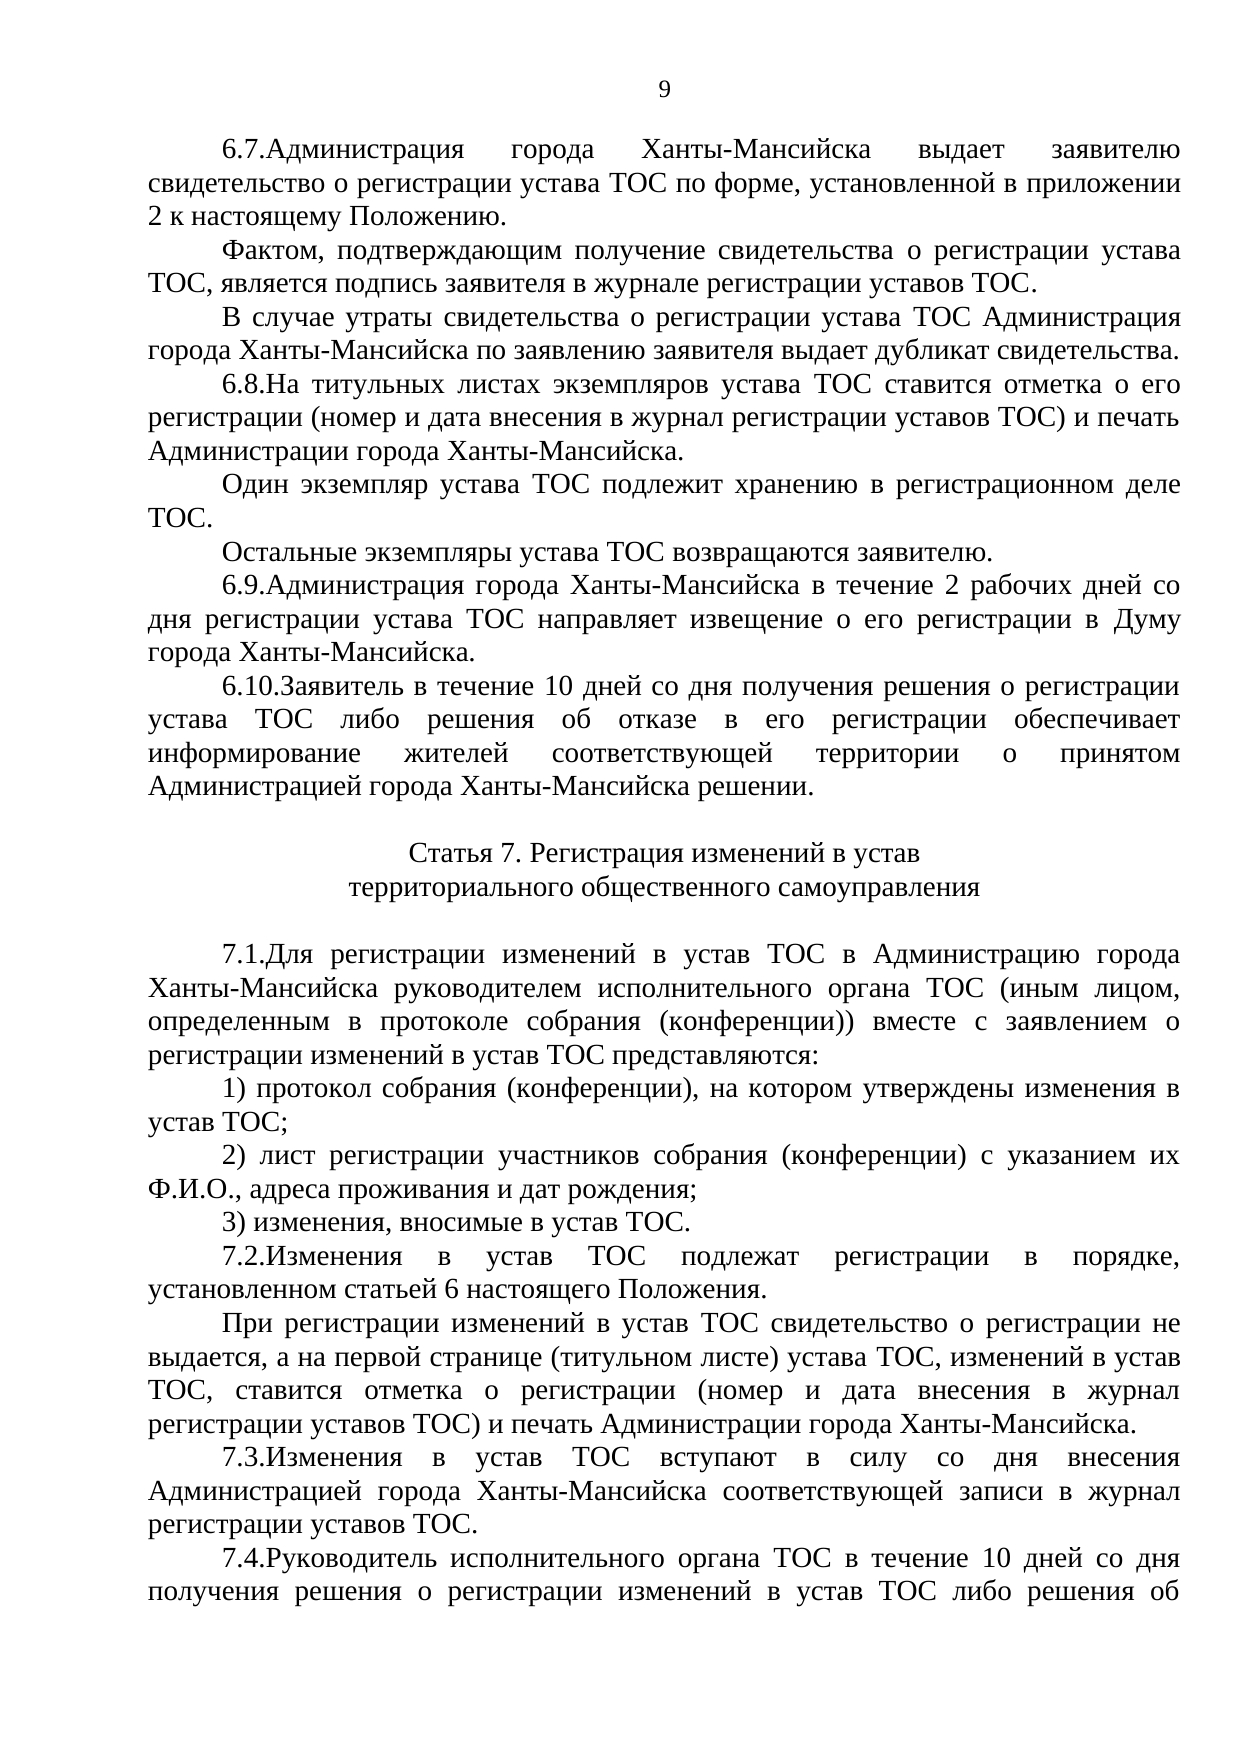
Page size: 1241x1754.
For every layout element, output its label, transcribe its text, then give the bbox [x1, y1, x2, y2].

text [148, 1540, 1181, 1607]
text 7.1.Для регистрации изменений в устав ТОС в Администрацию города Ханты-Мансийска руководителем исполнительного органа ТОС (иным лицом, определенным в протоколе собрания (конференции)) вместе с заявлением о регистрации изменений в устав ТОС представляются: [148, 936, 1181, 1070]
text Остальные экземпляры устава ТОС возвращаются заявителю. [148, 534, 1181, 567]
text Фактом, подтверждающим получение свидетельства о регистрации устава ТОС, является подпись заявителя в журнале регистрации уставов ТОС. [148, 232, 1181, 299]
text 1) протокол собрания (конференции), на котором утверждены изменения в устав ТОС; [148, 1070, 1181, 1137]
text 6.7.Администрация города Ханты-Мансийска выдает заявителю свидетельство о регистрации устава ТОС по форме, установленной в приложении 2 к настоящему Положению. [148, 131, 1181, 232]
text 7.2.Изменения в устав ТОС подлежат регистрации в порядке, установленном статьей 6 настоящего Положения. [148, 1238, 1181, 1305]
text 6.9.Администрация города Ханты-Мансийска в течение 2 рабочих дней со дня регистрации устава ТОС направляет извещение о его регистрации в Думу города Ханты-Мансийска. [148, 567, 1181, 668]
text 3) изменения, вносимые в устав ТОС. [148, 1204, 1181, 1238]
text 2) лист регистрации участников собрания (конференции) с указанием их Ф.И.О., адреса проживания и дат рождения; [148, 1137, 1181, 1204]
text 7.3.Изменения в устав ТОС вступают в силу со дня внесения Администрацией города Ханты-Мансийска соответствующей записи в журнал регистрации уставов ТОС. [148, 1439, 1181, 1540]
text территориального общественного самоуправления [148, 869, 1181, 903]
text В случае утраты свидетельства о регистрации устава ТОС Администрация города Ханты-Мансийска по заявлению заявителя выдает дубликат свидетельства. [148, 299, 1181, 366]
text При регистрации изменений в устав ТОС свидетельство о регистрации не выдается, а на первой странице (титульном листе) устава ТОС, изменений в устав ТОС, ставится отметка о регистрации (номер и дата внесения в журнал регистрации уставов ТОС) и печать Администрации города Ханты-Мансийска. [148, 1305, 1181, 1439]
text 6.10.Заявитель в течение 10 дней со дня получения решения о регистрации устава ТОС либо решения об отказе в его регистрации обеспечивает информирование жителей соответствующей территории о принятом Администрацией города Ханты-Мансийска решении. [148, 668, 1181, 802]
text Статья 7. Регистрация изменений в устав [148, 836, 1181, 869]
text 6.8.На титульных листах экземпляров устава ТОС ставится отметка о его регистрации (номер и дата внесения в журнал регистрации уставов ТОС) и печать Администрации города Ханты-Мансийска. [148, 366, 1181, 467]
text Один экземпляр устава ТОС подлежит хранению в регистрационном деле ТОС. [148, 467, 1181, 534]
